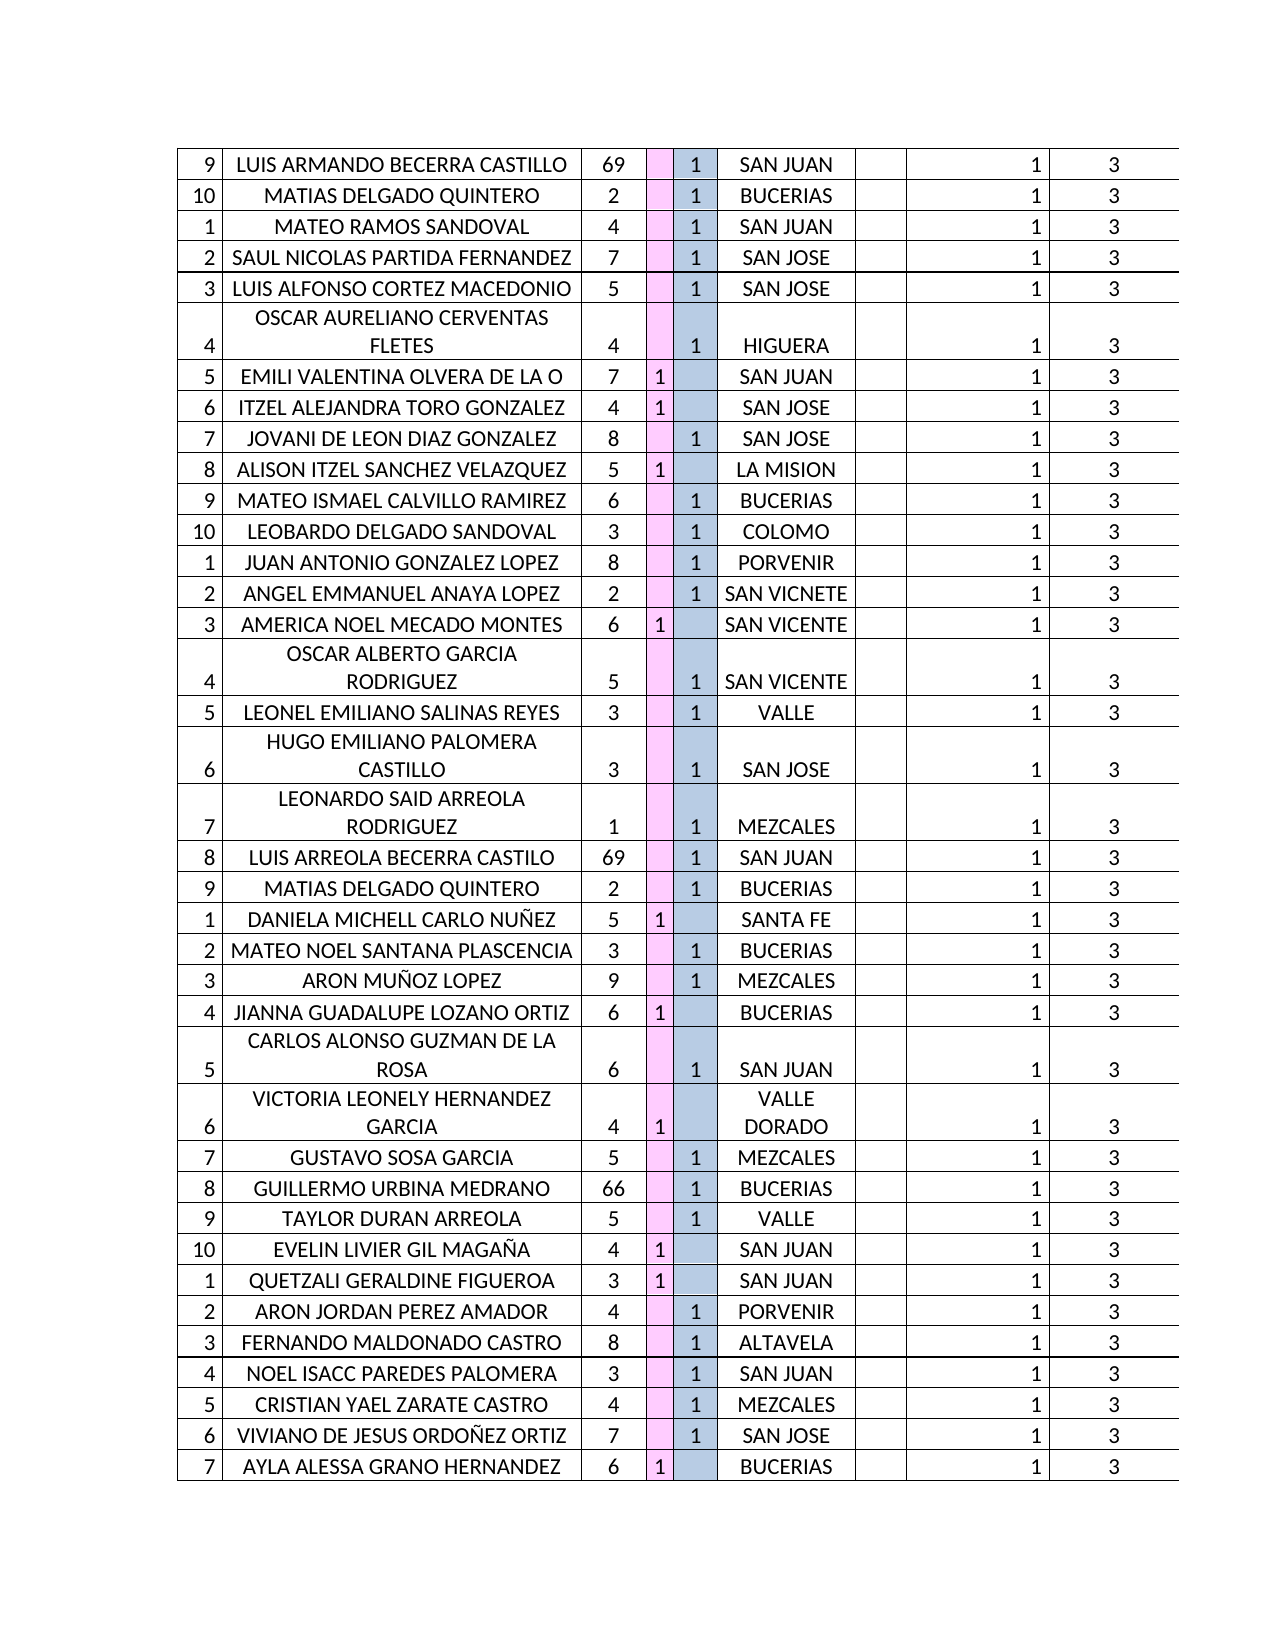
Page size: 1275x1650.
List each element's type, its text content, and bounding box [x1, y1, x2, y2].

table_cell [674, 903, 717, 933]
table_cell 1 [907, 422, 1049, 452]
table_cell COLOMO [718, 515, 855, 545]
table_cell [856, 608, 906, 638]
table_cell SAN VICENTE [718, 608, 855, 638]
table_cell [856, 639, 906, 695]
table_cell 1 [907, 1419, 1049, 1449]
table_cell 8 [178, 1172, 222, 1202]
table_cell SAN JUAN [718, 1358, 855, 1387]
table_cell VALLE [718, 696, 855, 726]
table_cell SAN JUAN [718, 1027, 855, 1083]
table_cell SAN JUAN [718, 149, 855, 178]
table_cell 3 [1050, 241, 1179, 271]
table_cell [856, 1234, 906, 1263]
table_cell BUCERIAS [718, 934, 855, 964]
table_cell [856, 211, 906, 240]
table_cell 1 [907, 608, 1049, 638]
table_cell [647, 422, 673, 452]
table_cell 3 [1050, 484, 1179, 514]
table_cell 1 [674, 1358, 717, 1387]
table_cell FERNANDO MALDONADO CASTRO [223, 1326, 581, 1356]
table_cell SAN JOSE [718, 391, 855, 421]
table_cell 1 [907, 1326, 1049, 1356]
table_cell [647, 639, 673, 695]
table_cell JOVANI DE LEON DIAZ GONZALEZ [223, 422, 581, 452]
table_cell HUGO EMILIANO PALOMERA CASTILLO [223, 727, 581, 783]
table_cell 1 [178, 1265, 222, 1294]
table_cell 2 [582, 577, 646, 607]
table_cell 1 [674, 577, 717, 607]
table_cell 1 [907, 211, 1049, 240]
table_cell 3 [1050, 1358, 1179, 1387]
table_cell 9 [178, 1203, 222, 1233]
table_cell 9 [178, 149, 222, 178]
table_cell 3 [1050, 903, 1179, 933]
table_cell 1 [907, 515, 1049, 545]
table_cell VIVIANO DE JESUS ORDOÑEZ ORTIZ [223, 1419, 581, 1449]
table_cell LA MISION [718, 453, 855, 483]
table_cell 5 [582, 1141, 646, 1171]
table_cell [856, 1265, 906, 1294]
table_cell 9 [178, 484, 222, 514]
table_cell VALLE [718, 1203, 855, 1233]
table_cell 1 [674, 1388, 717, 1418]
table_cell 3 [1050, 696, 1179, 726]
table_cell 3 [178, 273, 222, 302]
table_cell [647, 273, 673, 302]
table_cell GUSTAVO SOSA GARCIA [223, 1141, 581, 1171]
table_cell 3 [1050, 1084, 1179, 1140]
table_cell 1 [907, 1358, 1049, 1387]
table_cell 10 [178, 515, 222, 545]
table_cell 3 [1050, 1234, 1179, 1263]
table_cell 1 [674, 727, 717, 783]
table_cell 3 [1050, 149, 1179, 178]
table_cell 1 [647, 360, 673, 390]
table_cell AMERICA NOEL MECADO MONTES [223, 608, 581, 638]
table_cell ARON MUÑOZ LOPEZ [223, 965, 581, 995]
table_cell [647, 303, 673, 359]
table_cell 3 [1050, 577, 1179, 607]
table_cell [856, 841, 906, 871]
table_cell 3 [1050, 1326, 1179, 1356]
table_cell [647, 965, 673, 995]
table_cell BUCERIAS [718, 180, 855, 209]
table_cell [647, 1419, 673, 1449]
table_cell [674, 453, 717, 483]
table_cell MATIAS DELGADO QUINTERO [223, 872, 581, 902]
table_cell 3 [1050, 1203, 1179, 1233]
table_cell 8 [178, 453, 222, 483]
table_cell 6 [178, 1419, 222, 1449]
table_cell 6 [178, 391, 222, 421]
table_cell 1 [178, 903, 222, 933]
table_cell [647, 1326, 673, 1356]
table_cell 1 [674, 1326, 717, 1356]
table_cell 1 [907, 872, 1049, 902]
table_cell BUCERIAS [718, 1450, 855, 1480]
table_cell 1 [674, 1027, 717, 1083]
table_cell 1 [674, 934, 717, 964]
table_cell 8 [582, 1326, 646, 1356]
table_cell 3 [178, 1326, 222, 1356]
table_cell 3 [1050, 546, 1179, 576]
table_cell LEONARDO SAID ARREOLA RODRIGUEZ [223, 784, 581, 840]
table_cell [856, 784, 906, 840]
table_cell 1 [647, 1450, 673, 1480]
table_cell VICTORIA LEONELY HERNANDEZ GARCIA [223, 1084, 581, 1140]
table_cell [647, 149, 673, 178]
table_cell 5 [582, 273, 646, 302]
table_cell 8 [178, 841, 222, 871]
table_cell 1 [907, 453, 1049, 483]
table_cell 4 [582, 1388, 646, 1418]
table_cell 1 [907, 1027, 1049, 1083]
table_cell 1 [674, 241, 717, 271]
table_cell [647, 696, 673, 726]
table_cell 3 [1050, 1265, 1179, 1294]
table_cell 4 [178, 639, 222, 695]
table_cell [647, 841, 673, 871]
table_cell 1 [674, 484, 717, 514]
table_cell [647, 1388, 673, 1418]
table_cell SAN VICENTE [718, 639, 855, 695]
table_cell [856, 391, 906, 421]
table_cell PORVENIR [718, 1296, 855, 1325]
table_cell LUIS ARREOLA BECERRA CASTILO [223, 841, 581, 871]
table_cell 7 [582, 360, 646, 390]
table_cell 4 [178, 303, 222, 359]
table_cell [856, 149, 906, 178]
table_cell 5 [178, 696, 222, 726]
table_cell [856, 1203, 906, 1233]
table_cell BUCERIAS [718, 996, 855, 1026]
table_cell 69 [582, 149, 646, 178]
table_cell [856, 1172, 906, 1202]
table_cell 1 [907, 727, 1049, 783]
table_cell 6 [582, 1027, 646, 1083]
table_cell 6 [178, 727, 222, 783]
table_cell LUIS ALFONSO CORTEZ MACEDONIO [223, 273, 581, 302]
table_cell MEZCALES [718, 1388, 855, 1418]
table_cell [647, 1358, 673, 1387]
table_cell [674, 391, 717, 421]
table_cell 1 [907, 841, 1049, 871]
table_cell 1 [674, 149, 717, 178]
table_cell [674, 1084, 717, 1140]
table_cell 3 [1050, 453, 1179, 483]
table_cell [647, 727, 673, 783]
table_cell ALTAVELA [718, 1326, 855, 1356]
table_cell 5 [178, 1388, 222, 1418]
table_cell 1 [647, 391, 673, 421]
table_cell 6 [582, 608, 646, 638]
table_cell 4 [582, 211, 646, 240]
table_cell 3 [1050, 872, 1179, 902]
table_cell JUAN ANTONIO GONZALEZ LOPEZ [223, 546, 581, 576]
table_cell 3 [1050, 391, 1179, 421]
table_cell NOEL ISACC PAREDES PALOMERA [223, 1358, 581, 1387]
table_cell [674, 608, 717, 638]
table_cell SAN JUAN [718, 1265, 855, 1294]
table_cell [647, 1172, 673, 1202]
table_cell SAN JOSE [718, 241, 855, 271]
table_cell 1 [674, 1172, 717, 1202]
table_cell 7 [178, 422, 222, 452]
table_cell LEOBARDO DELGADO SANDOVAL [223, 515, 581, 545]
table_cell [647, 577, 673, 607]
table_cell [856, 727, 906, 783]
table_cell [856, 965, 906, 995]
table_cell 1 [907, 1234, 1049, 1263]
table_cell [856, 934, 906, 964]
table_cell 10 [178, 180, 222, 209]
table_cell [674, 996, 717, 1026]
table_cell LEONEL EMILIANO SALINAS REYES [223, 696, 581, 726]
table_cell SAN JOSE [718, 273, 855, 302]
table_cell 3 [1050, 273, 1179, 302]
table_cell [647, 784, 673, 840]
table_cell 3 [1050, 211, 1179, 240]
table_cell EVELIN LIVIER GIL MAGAÑA [223, 1234, 581, 1263]
table_cell MATEO RAMOS SANDOVAL [223, 211, 581, 240]
table_cell MEZCALES [718, 965, 855, 995]
table_cell 7 [178, 784, 222, 840]
table_cell [856, 1141, 906, 1171]
table_cell 1 [647, 1084, 673, 1140]
table_cell 1 [647, 903, 673, 933]
table_cell [856, 241, 906, 271]
table_cell 3 [1050, 841, 1179, 871]
table_cell 1 [907, 577, 1049, 607]
table_cell 5 [582, 453, 646, 483]
table_cell [856, 515, 906, 545]
table_cell 3 [1050, 360, 1179, 390]
table_cell MEZCALES [718, 1141, 855, 1171]
table_cell [856, 180, 906, 209]
table_cell 3 [582, 696, 646, 726]
table_cell SAN VICNETE [718, 577, 855, 607]
table_cell 1 [674, 841, 717, 871]
table_cell 7 [582, 1419, 646, 1449]
table_cell 66 [582, 1172, 646, 1202]
table_cell 4 [582, 391, 646, 421]
table_cell 3 [582, 727, 646, 783]
table_cell 5 [582, 1203, 646, 1233]
table_cell 2 [178, 241, 222, 271]
table_cell 1 [178, 546, 222, 576]
table_cell 1 [674, 1141, 717, 1171]
table_cell 3 [1050, 1450, 1179, 1480]
table_cell 3 [1050, 727, 1179, 783]
table_cell [856, 360, 906, 390]
table_cell 2 [178, 1296, 222, 1325]
table_cell 1 [907, 934, 1049, 964]
table_cell 3 [582, 515, 646, 545]
table_cell 3 [1050, 303, 1179, 359]
table_cell [856, 1419, 906, 1449]
table_cell 6 [582, 1450, 646, 1480]
table_cell 9 [178, 872, 222, 902]
table_cell 8 [582, 546, 646, 576]
table_cell 5 [178, 1027, 222, 1083]
table_cell 3 [178, 608, 222, 638]
table_cell MATEO NOEL SANTANA PLASCENCIA [223, 934, 581, 964]
table_cell SAN JUAN [718, 360, 855, 390]
table_cell [856, 453, 906, 483]
table_cell 9 [582, 965, 646, 995]
table_cell 3 [1050, 784, 1179, 840]
table_cell 6 [582, 484, 646, 514]
table_cell [674, 1265, 717, 1294]
table_cell SAN JOSE [718, 727, 855, 783]
table_cell 3 [1050, 1141, 1179, 1171]
table_cell 1 [674, 696, 717, 726]
table_cell 1 [907, 1450, 1049, 1480]
table_cell [856, 696, 906, 726]
table_cell 3 [1050, 1296, 1179, 1325]
table_cell 1 [674, 422, 717, 452]
table_cell 1 [647, 453, 673, 483]
table_cell ANGEL EMMANUEL ANAYA LOPEZ [223, 577, 581, 607]
table_cell MEZCALES [718, 784, 855, 840]
table_cell [647, 484, 673, 514]
table_cell QUETZALI GERALDINE FIGUEROA [223, 1265, 581, 1294]
table_cell 8 [582, 422, 646, 452]
table_cell 1 [907, 996, 1049, 1026]
table_cell EMILI VALENTINA OLVERA DE LA O [223, 360, 581, 390]
table_cell 5 [178, 360, 222, 390]
table_cell 3 [1050, 1388, 1179, 1418]
table_cell JIANNA GUADALUPE LOZANO ORTIZ [223, 996, 581, 1026]
table_cell VALLE DORADO [718, 1084, 855, 1140]
table_cell SAN JOSE [718, 422, 855, 452]
table_cell [856, 1084, 906, 1140]
table_cell 6 [178, 1084, 222, 1140]
table_cell 1 [907, 639, 1049, 695]
table_cell 1 [907, 273, 1049, 302]
table_cell [647, 1141, 673, 1171]
table_cell 3 [1050, 934, 1179, 964]
table_cell 7 [178, 1141, 222, 1171]
table_cell 3 [582, 1358, 646, 1387]
table_cell [856, 577, 906, 607]
table_cell 3 [1050, 965, 1179, 995]
table_cell 1 [907, 180, 1049, 209]
table_cell [647, 1296, 673, 1325]
table_cell [856, 1450, 906, 1480]
table_cell 3 [1050, 639, 1179, 695]
table_cell 1 [674, 180, 717, 209]
table_cell [856, 1296, 906, 1325]
table_cell 1 [907, 303, 1049, 359]
table_cell 1 [582, 784, 646, 840]
table_cell [647, 1203, 673, 1233]
table_cell ITZEL ALEJANDRA TORO GONZALEZ [223, 391, 581, 421]
table_cell 7 [178, 1450, 222, 1480]
table_cell 4 [582, 1084, 646, 1140]
table_cell HIGUERA [718, 303, 855, 359]
table_cell 1 [907, 1265, 1049, 1294]
table_cell BUCERIAS [718, 484, 855, 514]
table_cell 3 [582, 1265, 646, 1294]
table_cell 3 [582, 934, 646, 964]
table_cell 1 [674, 872, 717, 902]
table_cell [647, 180, 673, 209]
table_cell [856, 903, 906, 933]
table_cell 1 [674, 273, 717, 302]
table_cell [856, 1027, 906, 1083]
table_cell LUIS ARMANDO BECERRA CASTILLO [223, 149, 581, 178]
table_cell 1 [647, 1234, 673, 1263]
table_cell 2 [582, 872, 646, 902]
table_cell CRISTIAN YAEL ZARATE CASTRO [223, 1388, 581, 1418]
table_cell 5 [582, 639, 646, 695]
table_cell 3 [1050, 996, 1179, 1026]
table_cell [856, 484, 906, 514]
table_cell 7 [582, 241, 646, 271]
table_cell OSCAR ALBERTO GARCIA RODRIGUEZ [223, 639, 581, 695]
table_cell 2 [178, 577, 222, 607]
table_cell 4 [582, 1296, 646, 1325]
table_cell AYLA ALESSA GRANO HERNANDEZ [223, 1450, 581, 1480]
table_cell GUILLERMO URBINA MEDRANO [223, 1172, 581, 1202]
table_cell 1 [647, 1265, 673, 1294]
table_cell [647, 211, 673, 240]
table_cell 1 [178, 211, 222, 240]
table_cell SANTA FE [718, 903, 855, 933]
table_cell 1 [674, 1419, 717, 1449]
table_cell MATEO ISMAEL CALVILLO RAMIREZ [223, 484, 581, 514]
table_cell 69 [582, 841, 646, 871]
table_cell 1 [907, 1296, 1049, 1325]
table_cell SAN JOSE [718, 1419, 855, 1449]
table_cell OSCAR AURELIANO CERVENTAS FLETES [223, 303, 581, 359]
table_cell 2 [582, 180, 646, 209]
table_cell TAYLOR DURAN ARREOLA [223, 1203, 581, 1233]
table_cell [674, 1450, 717, 1480]
table_cell 4 [178, 1358, 222, 1387]
table_cell 1 [907, 1084, 1049, 1140]
table_cell 1 [674, 965, 717, 995]
table_cell PORVENIR [718, 546, 855, 576]
table_cell [674, 360, 717, 390]
table_cell 5 [582, 903, 646, 933]
table_cell CARLOS ALONSO GUZMAN DE LA ROSA [223, 1027, 581, 1083]
table_cell 1 [907, 1172, 1049, 1202]
table_cell [856, 872, 906, 902]
table_cell 3 [1050, 1027, 1179, 1083]
table_cell [647, 872, 673, 902]
table_cell SAN JUAN [718, 1234, 855, 1263]
table_cell 1 [907, 1141, 1049, 1171]
table_cell [856, 273, 906, 302]
table_cell 1 [907, 903, 1049, 933]
table_cell [647, 1027, 673, 1083]
table_cell 3 [1050, 1419, 1179, 1449]
table_cell 3 [1050, 180, 1179, 209]
table_cell 3 [1050, 608, 1179, 638]
table_cell ARON JORDAN PEREZ AMADOR [223, 1296, 581, 1325]
table_cell BUCERIAS [718, 1172, 855, 1202]
table_cell 1 [907, 784, 1049, 840]
table_cell SAN JUAN [718, 211, 855, 240]
table_cell 1 [674, 515, 717, 545]
table_cell 2 [178, 934, 222, 964]
table_cell [856, 1326, 906, 1356]
table_cell 1 [907, 1388, 1049, 1418]
table_cell 1 [907, 965, 1049, 995]
table_cell MATIAS DELGADO QUINTERO [223, 180, 581, 209]
table_cell 1 [674, 211, 717, 240]
table_cell 1 [674, 1296, 717, 1325]
table_cell [856, 546, 906, 576]
table_cell 1 [647, 996, 673, 1026]
table_cell 1 [674, 303, 717, 359]
table_cell 1 [907, 241, 1049, 271]
table_cell 1 [907, 149, 1049, 178]
table_cell [647, 241, 673, 271]
table_cell 3 [1050, 1172, 1179, 1202]
table_cell 1 [647, 608, 673, 638]
table_cell 3 [1050, 515, 1179, 545]
table_cell SAN JUAN [718, 841, 855, 871]
table_cell SAUL NICOLAS PARTIDA FERNANDEZ [223, 241, 581, 271]
table_cell [856, 1358, 906, 1387]
table_cell [856, 996, 906, 1026]
table_cell 1 [907, 484, 1049, 514]
table_cell 1 [907, 360, 1049, 390]
table_cell [647, 546, 673, 576]
table_cell [647, 515, 673, 545]
table_cell 4 [582, 1234, 646, 1263]
table_cell 1 [674, 639, 717, 695]
table_cell 4 [178, 996, 222, 1026]
table_cell 1 [674, 546, 717, 576]
table_cell [674, 1234, 717, 1263]
table_cell 6 [582, 996, 646, 1026]
table_cell [856, 1388, 906, 1418]
table_cell DANIELA MICHELL CARLO NUÑEZ [223, 903, 581, 933]
table_cell BUCERIAS [718, 872, 855, 902]
table_cell 1 [907, 391, 1049, 421]
table_cell 1 [907, 696, 1049, 726]
table_cell 1 [907, 1203, 1049, 1233]
table_cell 4 [582, 303, 646, 359]
table_cell 1 [674, 784, 717, 840]
table_cell 10 [178, 1234, 222, 1263]
table_cell 1 [674, 1203, 717, 1233]
table_cell 1 [907, 546, 1049, 576]
table_cell ALISON ITZEL SANCHEZ VELAZQUEZ [223, 453, 581, 483]
table_cell [647, 934, 673, 964]
table_cell 3 [1050, 422, 1179, 452]
table_cell [856, 422, 906, 452]
table_cell [856, 303, 906, 359]
table_cell 3 [178, 965, 222, 995]
